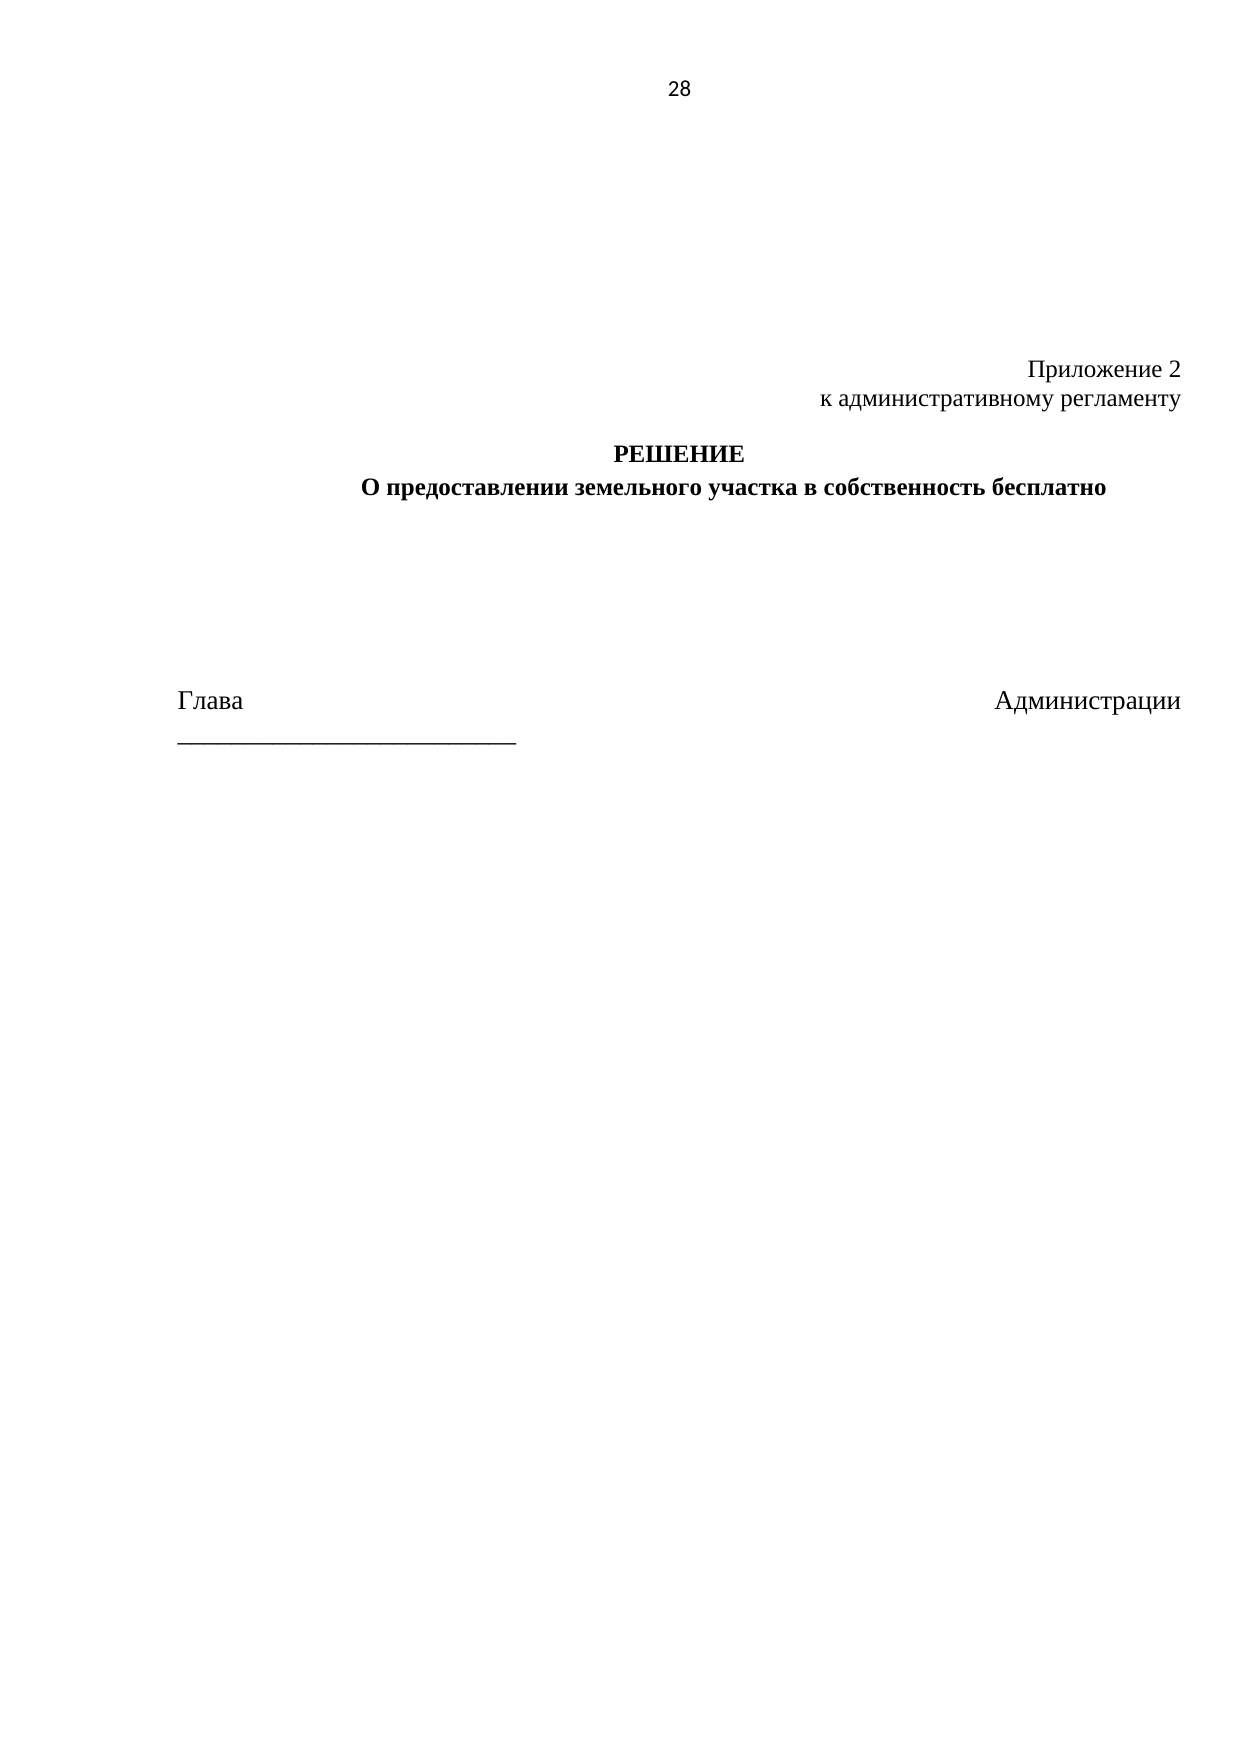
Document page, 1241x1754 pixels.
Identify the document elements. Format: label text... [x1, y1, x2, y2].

text Глава Администрации _________________________ [177, 684, 1181, 747]
text О предоставлении земельного участка в собственность бесплатно [361, 472, 1181, 501]
text к административному регламенту [177, 383, 1181, 412]
text РЕШЕНИЕ [177, 439, 1181, 468]
text Приложение 2 [177, 354, 1181, 383]
